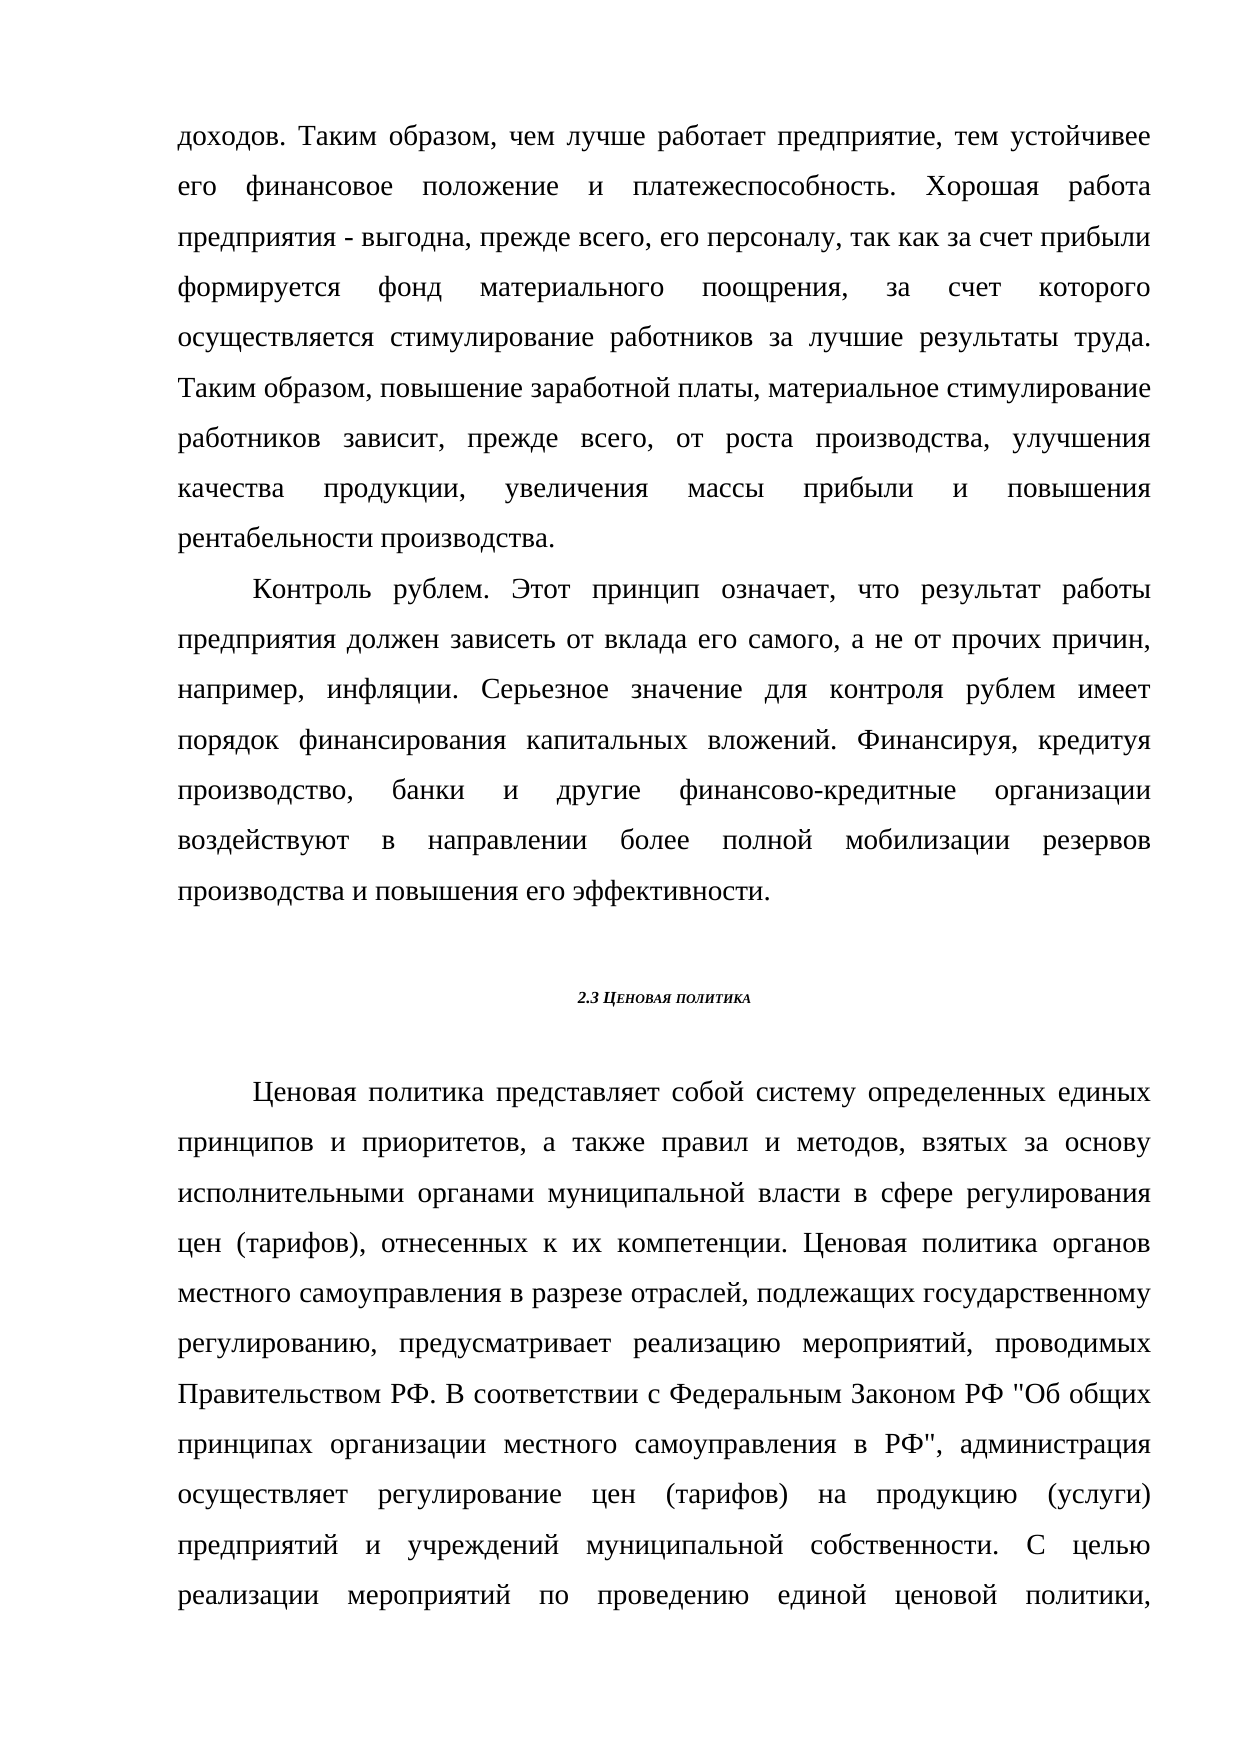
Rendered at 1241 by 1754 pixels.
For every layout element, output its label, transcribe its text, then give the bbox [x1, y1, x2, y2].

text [177, 1074, 1152, 1611]
text Контроль рублем. Этот принцип означает, что результат работы предприятия должен зависеть от вклада его самого, а не от прочих причин, например, инфляции. Серьезное значение для контроля рублем имеет порядок финансирования капитальных вложений. Финансируя, кредитуя производство, банки и другие финансово-кредитные организации воздействуют в направлении более полной мобилизации резервов производства и повышения его эффективности. [177, 571, 1152, 906]
subtitle 2.3 Ценовая политика [177, 973, 1152, 1007]
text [177, 118, 1152, 554]
